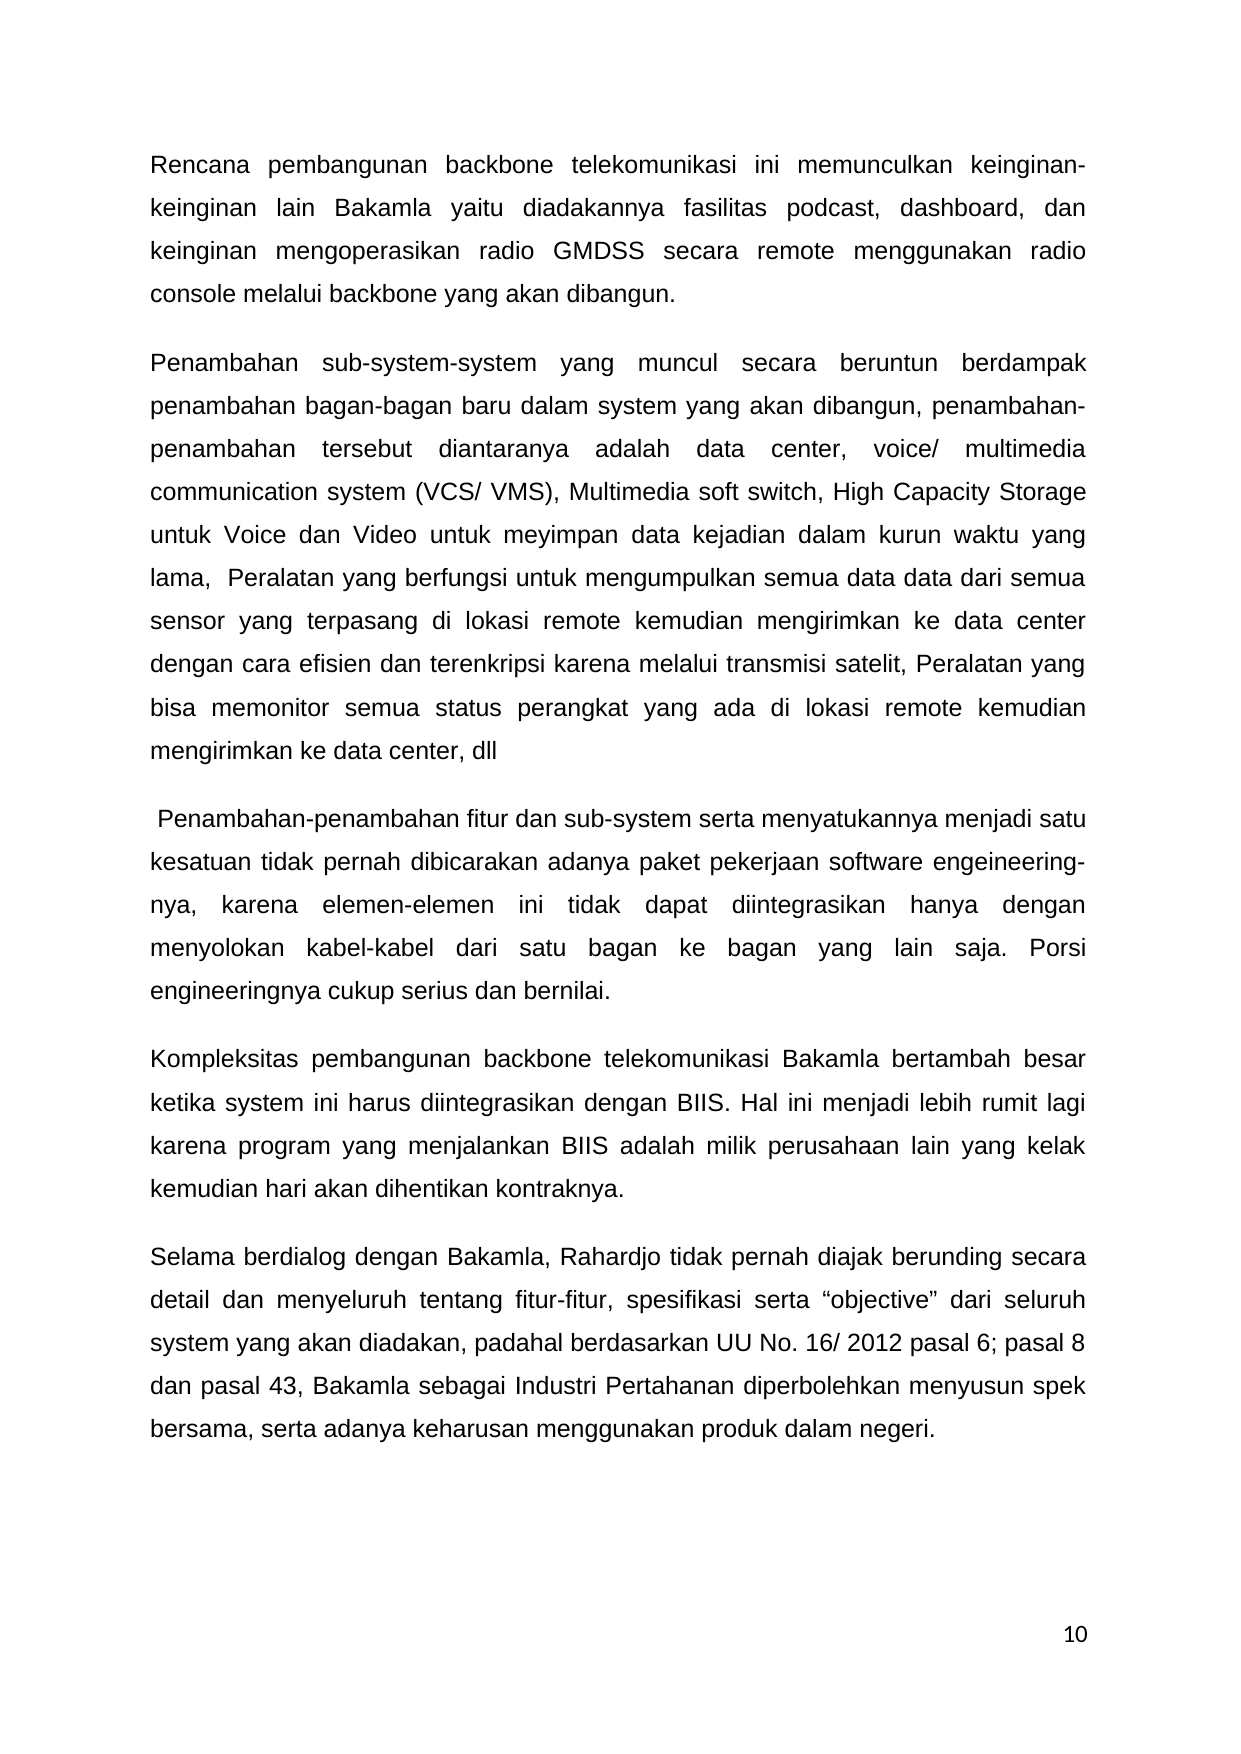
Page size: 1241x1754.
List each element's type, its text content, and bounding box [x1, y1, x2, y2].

text Rencana pembangunan backbone telekomunikasi ini memunculkan keinginan-keinginan lain Bakamla yaitu diadakannya fasilitas podcast, dashboard, dan keinginan mengoperasikan radio GMDSS secara remote menggunakan radio console melalui backbone yang akan dibangun. [150, 150, 1087, 308]
text Penambahan-penambahan fitur dan sub-system serta menyatukannya menjadi satu kesatuan tidak pernah dibicarakan adanya paket pekerjaan software engeineering-nya, karena elemen-elemen ini tidak dapat diintegrasikan hanya dengan menyolokan kabel-kabel dari satu bagan ke bagan yang lain saja. Porsi engineeringnya cukup serius dan bernilai. [150, 804, 1087, 1005]
text Penambahan sub-system-system yang muncul secara beruntun berdampak penambahan bagan-bagan baru dalam system yang akan dibangun, penambahan-penambahan tersebut diantaranya adalah data center, voice/ multimedia communication system (VCS/ VMS), Multimedia soft switch, High Capacity Storage untuk Voice dan Video untuk meyimpan data kejadian dalam kurun waktu yang lama, Peralatan yang berfungsi untuk mengumpulkan semua data data dari semua sensor yang terpasang di lokasi remote kemudian mengirimkan ke data center dengan cara efisien dan terenkripsi karena melalui transmisi satelit, Peralatan yang bisa memonitor semua status perangkat yang ada di lokasi remote kemudian mengirimkan ke data center, dll [150, 347, 1087, 764]
text Selama berdialog dengan Bakamla, Rahardjo tidak pernah diajak berunding secara detail dan menyeluruh tentang fitur-fitur, spesifikasi serta “objective” dari seluruh system yang akan diadakan, padahal berdasarkan UU No. 16/ 2012 pasal 6; pasal 8 dan pasal 43, Bakamla sebagai Industri Pertahanan diperbolehkan menyusun spek bersama, serta adanya keharusan menggunakan produk dalam negeri. [150, 1242, 1087, 1443]
text Kompleksitas pembangunan backbone telekomunikasi Bakamla bertambah besar ketika system ini harus diintegrasikan dengan BIIS. Hal ini menjadi lebih rumit lagi karena program yang menjalankan BIIS adalah milik perusahaan lain yang kelak kemudian hari akan dihentikan kontraknya. [150, 1044, 1087, 1202]
